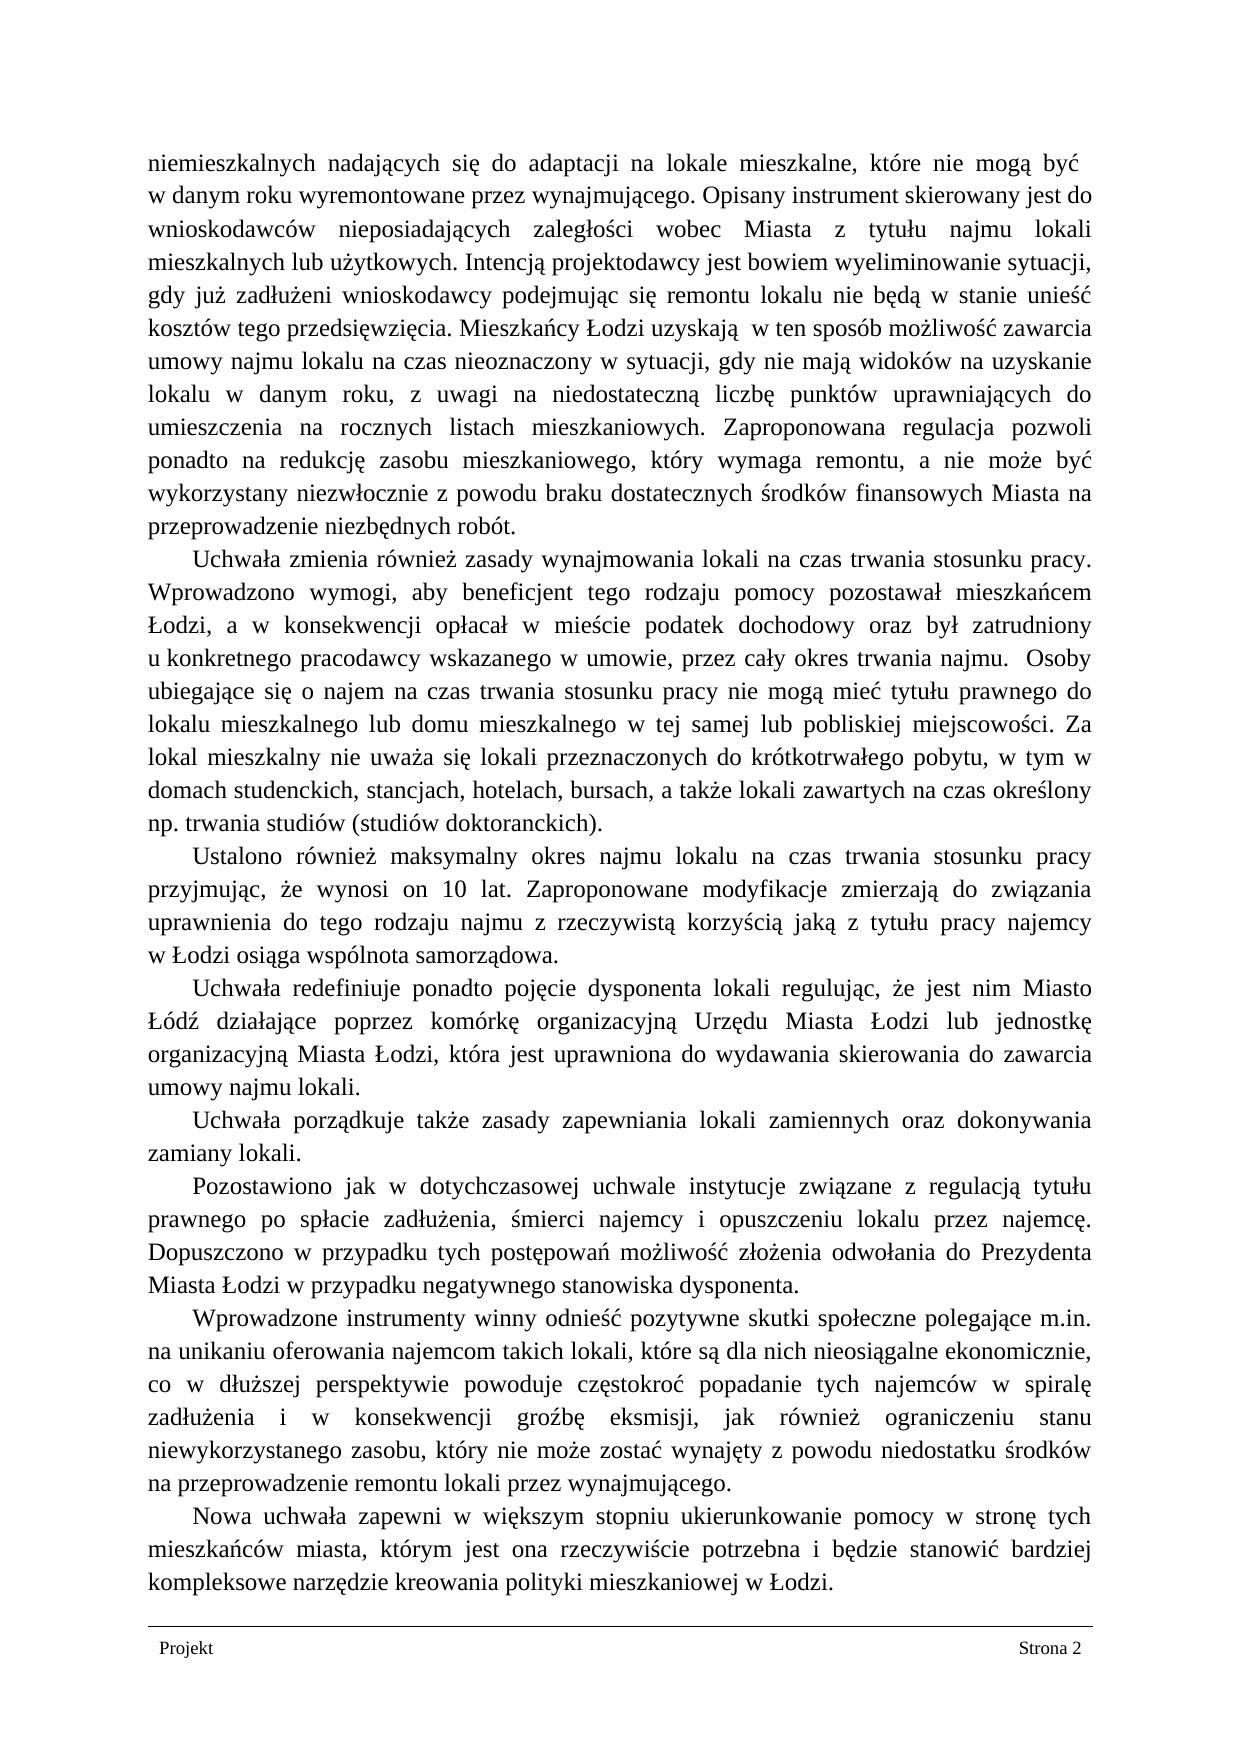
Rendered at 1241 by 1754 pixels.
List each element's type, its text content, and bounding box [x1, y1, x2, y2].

text Pozostawiono jak w dotychczasowej uchwale instytucje związane z regulacją tytułu prawnego po spłacie zadłużenia, śmierci najemcy i opuszczeniu lokalu przez najemcę. Dopuszczono w przypadku tych postępowań możliwość złożenia odwołania do Prezydenta Miasta Łodzi w przypadku negatywnego stanowiska dysponenta. [148, 1266, 1093, 1299]
text Pozostawiono jak w dotychczasowej uchwale instytucje związane z regulacją tytułu prawnego po spłacie zadłużenia, śmierci najemcy i opuszczeniu lokalu przez najemcę. Dopuszczono w przypadku tych postępowań możliwość złożenia odwołania do Prezydenta Miasta Łodzi w przypadku negatywnego stanowiska dysponenta. [148, 1171, 1093, 1204]
text Uchwała redefiniuje ponadto pojęcie dysponenta lokali regulując, że jest nim Miasto Łódź działające poprzez komórkę organizacyjną Urzędu Miasta Łodzi lub jednostkę organizacyjną Miasta Łodzi, która jest uprawniona do wydawania skierowania do zawarcia umowy najmu lokali. [148, 973, 1093, 1006]
text Ustalono również maksymalny okres najmu lokalu na czas trwania stosunku pracy przyjmując, że wynosi on 10 lat. Zaproponowane modyfikacje zmierzają do związania uprawnienia do tego rodzaju najmu z rzeczywistą korzyścią jaką z tytułu pracy najemcy w Łodzi osiąga wspólnota samorządowa. [148, 936, 1093, 969]
text Uchwała porządkuje także zasady zapewniania lokali zamiennych oraz dokonywania zamiany lokali. [148, 1105, 1093, 1167]
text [148, 148, 1093, 181]
text Uchwała redefiniuje ponadto pojęcie dysponenta lokali regulując, że jest nim Miasto Łódź działające poprzez komórkę organizacyjną Urzędu Miasta Łodzi lub jednostkę organizacyjną Miasta Łodzi, która jest uprawniona do wydawania skierowania do zawarcia umowy najmu lokali. [148, 1068, 1093, 1101]
text Nowa uchwała zapewni w większym stopniu ukierunkowanie pomocy w stronę tych mieszkańców miasta, którym jest ona rzeczywiście potrzebna i będzie stanowić bardziej kompleksowe narzędzie kreowania polityki mieszkaniowej w Łodzi. [148, 1501, 1093, 1535]
text Nowa uchwała zapewni w większym stopniu ukierunkowanie pomocy w stronę tych mieszkańców miasta, którym jest ona rzeczywiście potrzebna i będzie stanowić bardziej kompleksowe narzędzie kreowania polityki mieszkaniowej w Łodzi. [148, 1563, 1093, 1596]
text Ustalono również maksymalny okres najmu lokalu na czas trwania stosunku pracy przyjmując, że wynosi on 10 lat. Zaproponowane modyfikacje zmierzają do związania uprawnienia do tego rodzaju najmu z rzeczywistą korzyścią jaką z tytułu pracy najemcy w Łodzi osiąga wspólnota samorządowa. [148, 841, 1093, 874]
text Wprowadzone instrumenty winny odnieść pozytywne skutki społeczne polegające m.in. na unikaniu oferowania najemcom takich lokali, które są dla nich nieosiągalne ekonomicznie, co w dłuższej perspektywie powoduje częstokroć popadanie tych najemców w spiralę zadłużenia i w konsekwencji groźbę eksmisji, jak również ograniczeniu stanu niewykorzystanego zasobu, który nie może zostać wynajęty z powodu niedostatku środków na przeprowadzenie remontu lokali przez wynajmującego. [148, 1464, 1093, 1497]
text Wprowadzone instrumenty winny odnieść pozytywne skutki społeczne polegające m.in. na unikaniu oferowania najemcom takich lokali, które są dla nich nieosiągalne ekonomicznie, co w dłuższej perspektywie powoduje częstokroć popadanie tych najemców w spiralę zadłużenia i w konsekwencji groźbę eksmisji, jak również ograniczeniu stanu niewykorzystanego zasobu, który nie może zostać wynajęty z powodu niedostatku środków na przeprowadzenie remontu lokali przez wynajmującego. [148, 1303, 1093, 1336]
